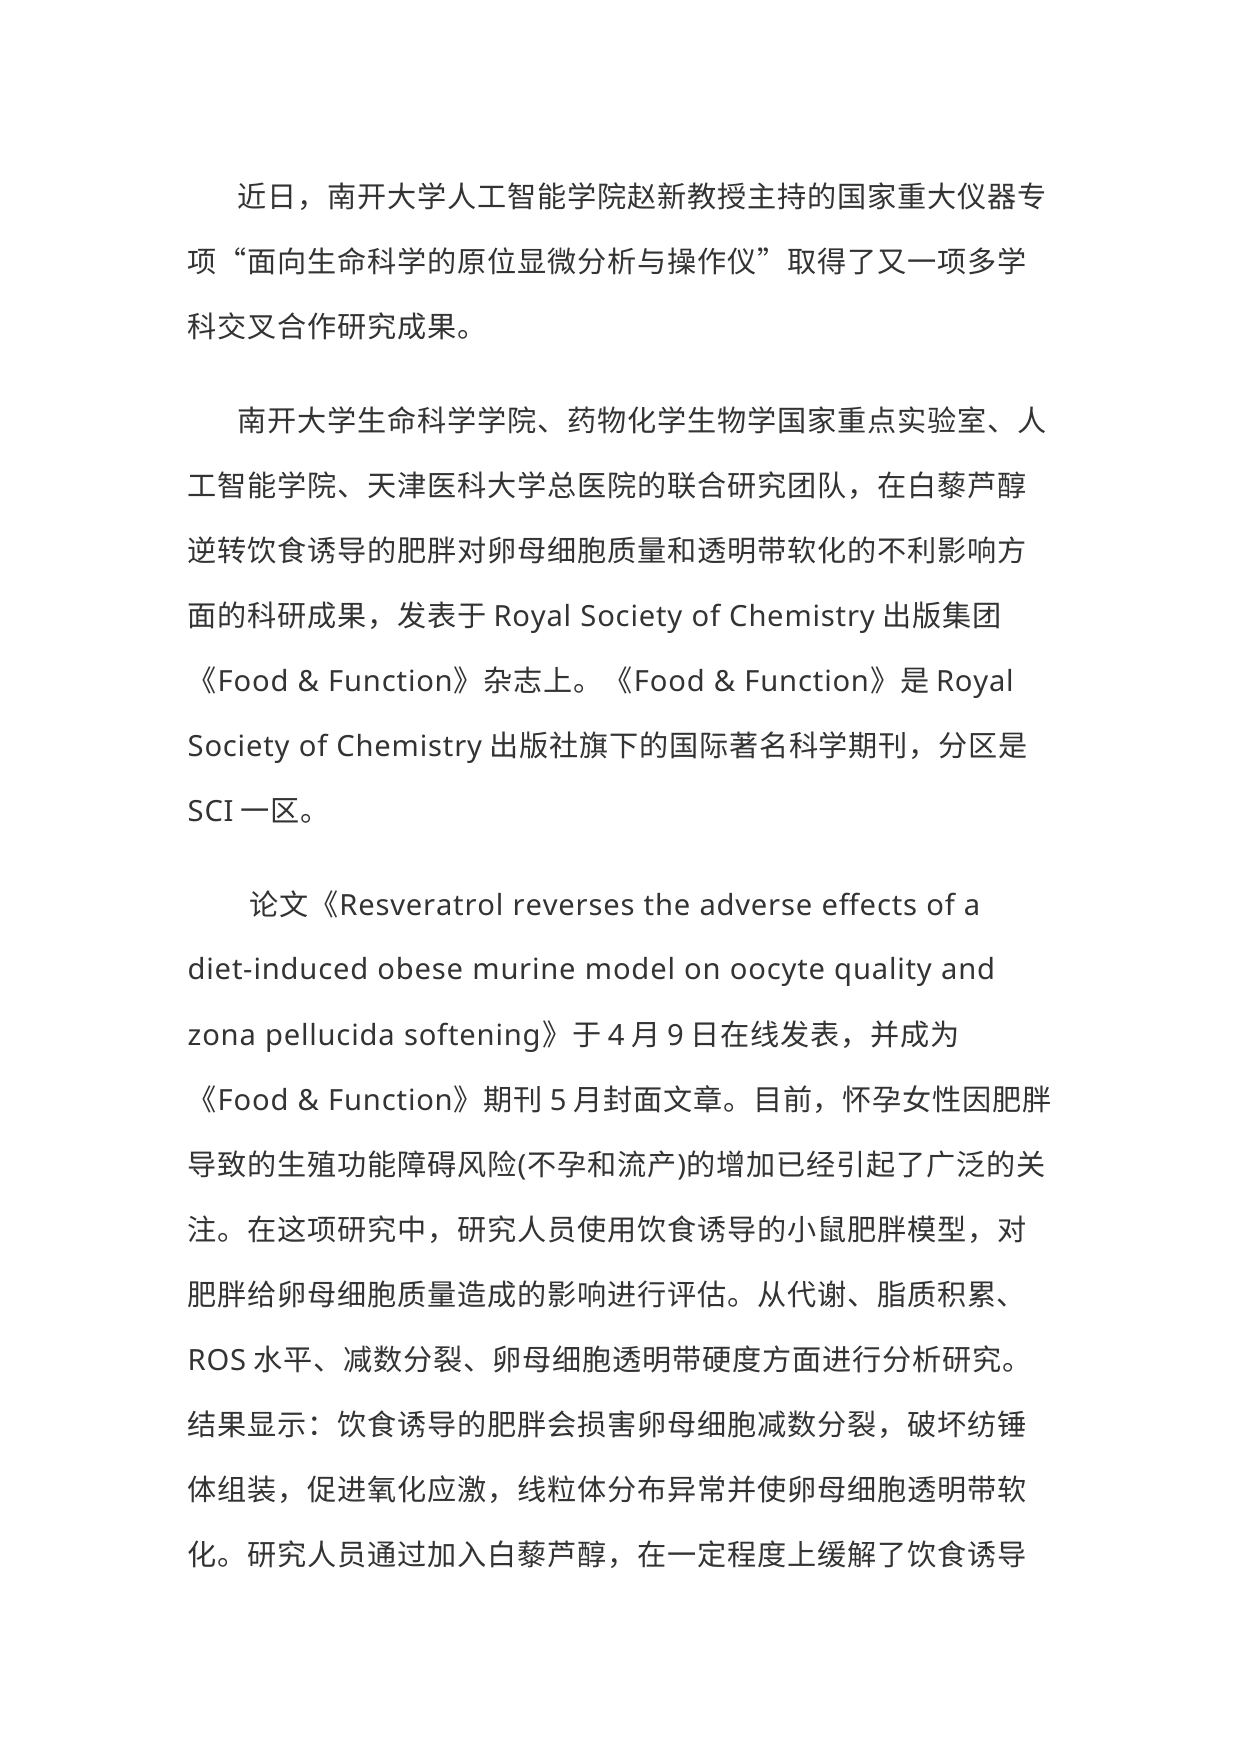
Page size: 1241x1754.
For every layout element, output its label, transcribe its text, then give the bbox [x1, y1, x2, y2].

text 南开大学生命科学学院、药物化学生物学国家重点实验室、人工智能学院、天津医科大学总医院的联合研究团队，在白藜芦醇逆转饮食诱导的肥胖对卵母细胞质量和透明带软化的不利影响方面的科研成果，发表于Royal Society of Chemistry出版集团《Food & Function》杂志上。《Food & Function》是Royal Society of Chemistry出版社旗下的国际著名科学期刊，分区是SCI一区。 [187, 386, 1053, 841]
text 近日，南开大学人工智能学院赵新教授主持的国家重大仪器专项“面向生命科学的原位显微分析与操作仪”取得了又一项多学科交叉合作研究成果。 [187, 162, 1053, 357]
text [187, 870, 1053, 1585]
